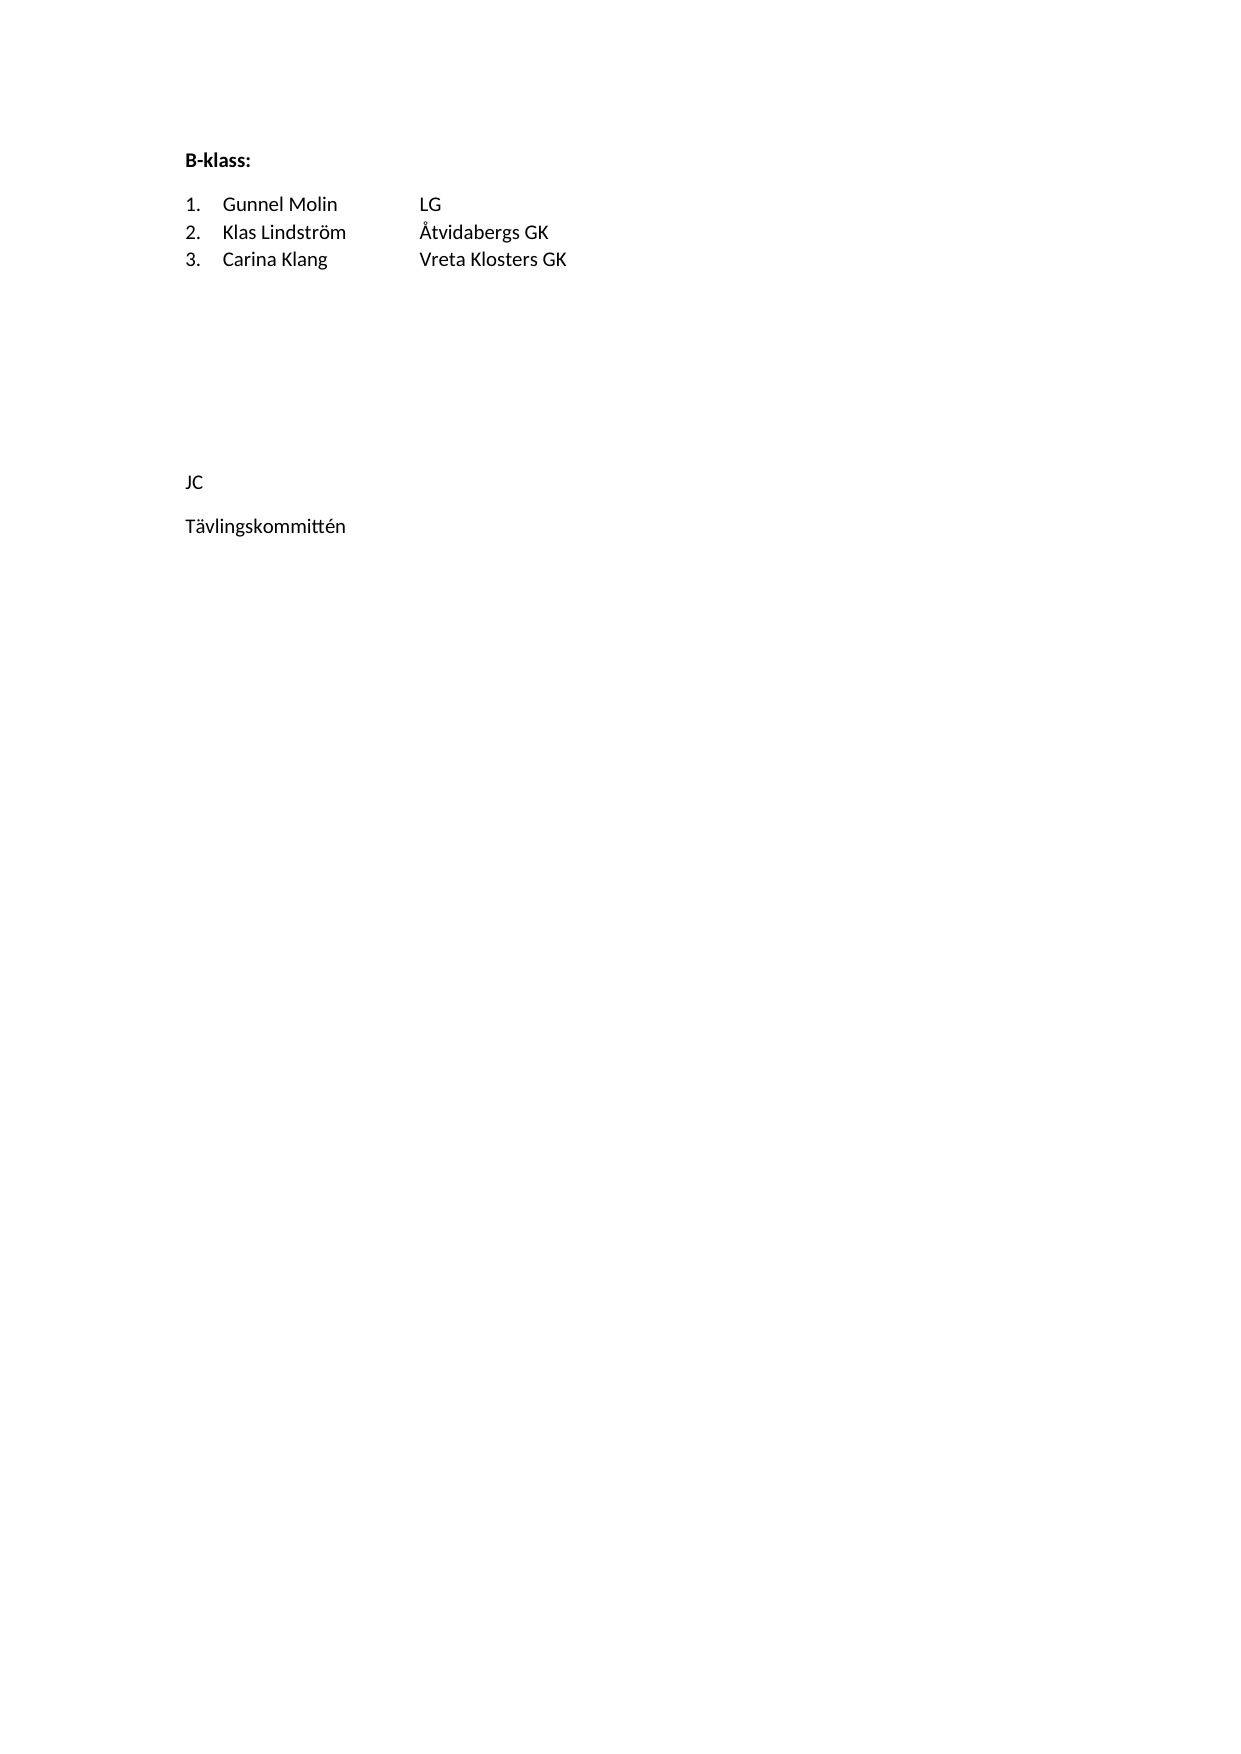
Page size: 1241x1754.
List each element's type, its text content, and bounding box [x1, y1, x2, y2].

list Klas Lindström Åtvidabergs GK [185, 219, 1093, 244]
list Gunnel Molin LG [185, 192, 1093, 217]
list Carina Klang Vreta Klosters GK [185, 246, 1093, 272]
text Tävlingskommittén [185, 513, 1093, 539]
text B-klass: [185, 148, 1093, 173]
text JC [185, 469, 1093, 495]
